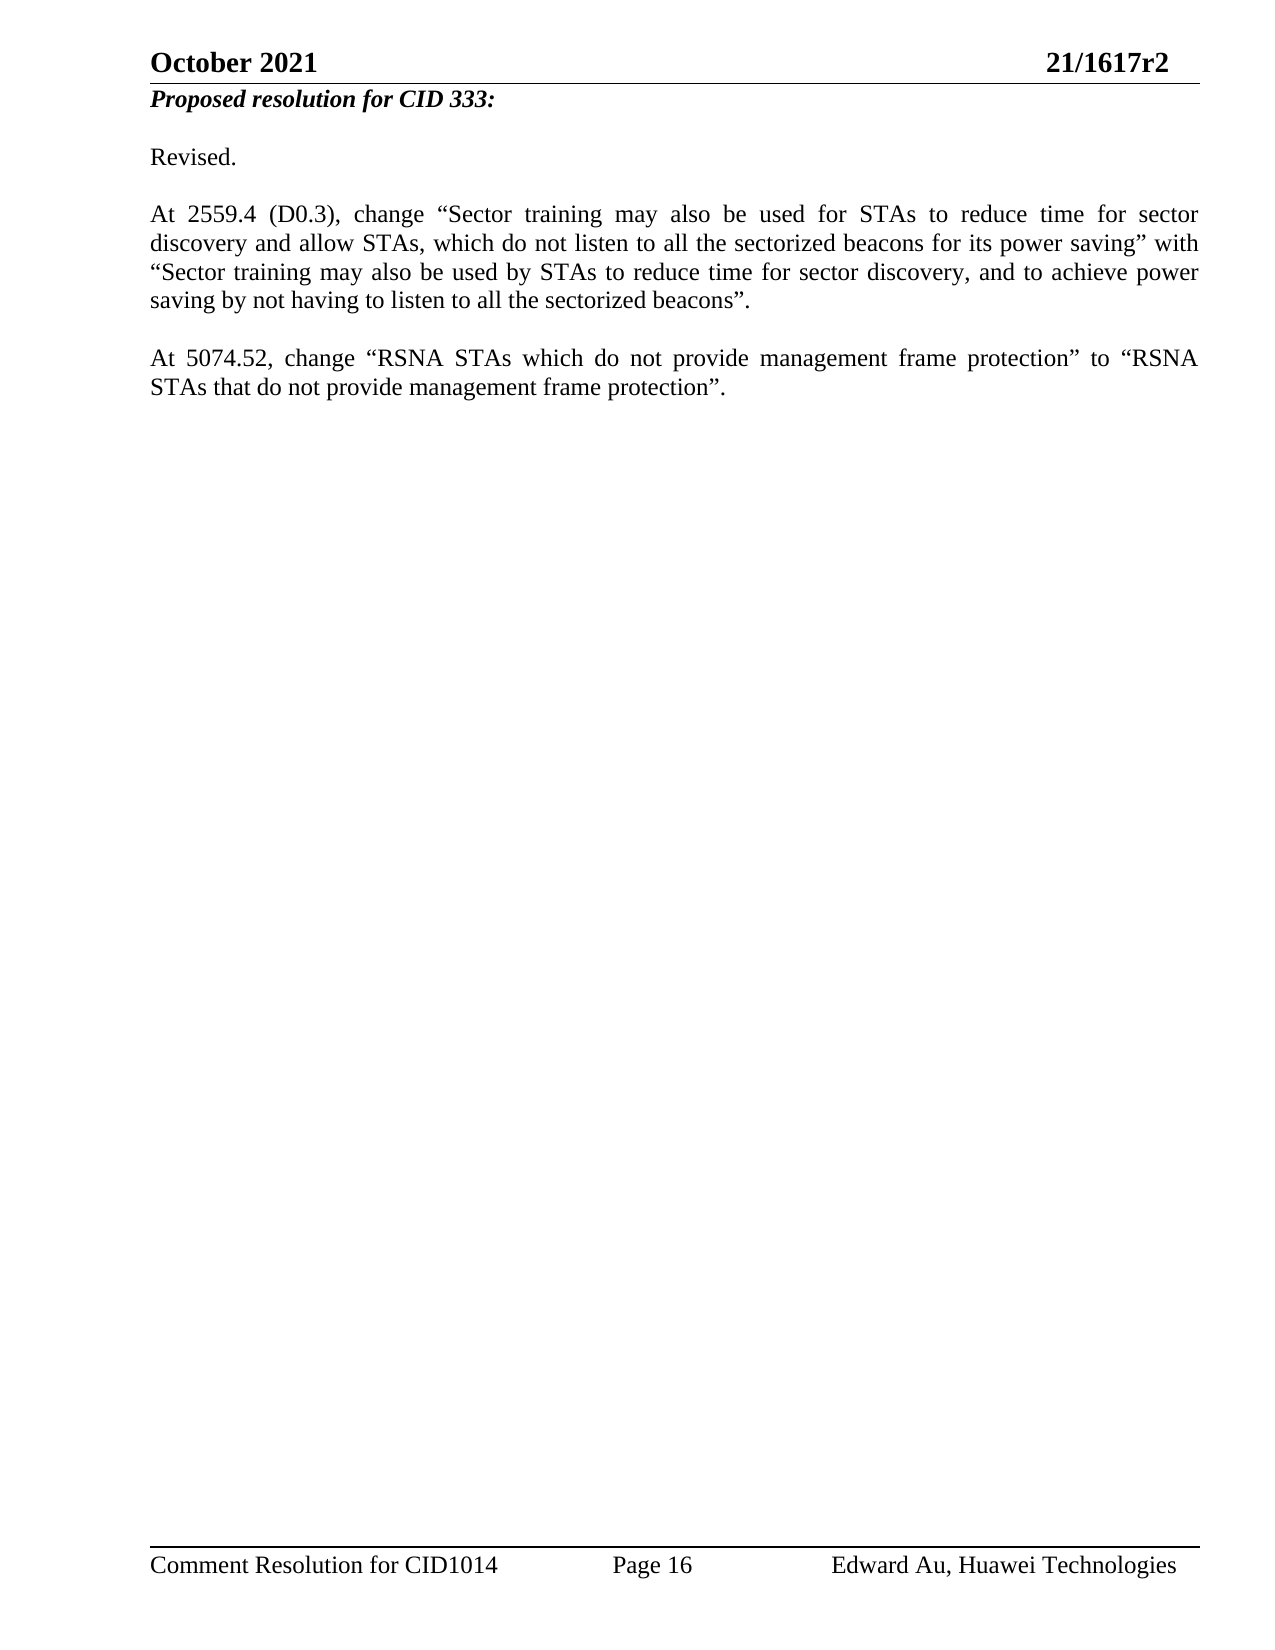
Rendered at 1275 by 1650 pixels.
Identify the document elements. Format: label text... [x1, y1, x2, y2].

text Proposed resolution for CID 333: [150, 84, 1200, 113]
text Revised. [150, 142, 1200, 171]
text At 2559.4 (D0.3), change “Sector training may also be used for STAs to reduce time for sector discovery and allow STAs, which do not listen to all the sectorized beacons for its power saving” with “Sector training may also be used by STAs to reduce time for sector discovery, and to achieve power saving by not having to listen to all the sectorized beacons”. [150, 199, 1200, 314]
text At 5074.52, change “RSNA STAs which do not provide management frame protection” to “RSNA STAs that do not provide management frame protection”. [150, 343, 1200, 401]
